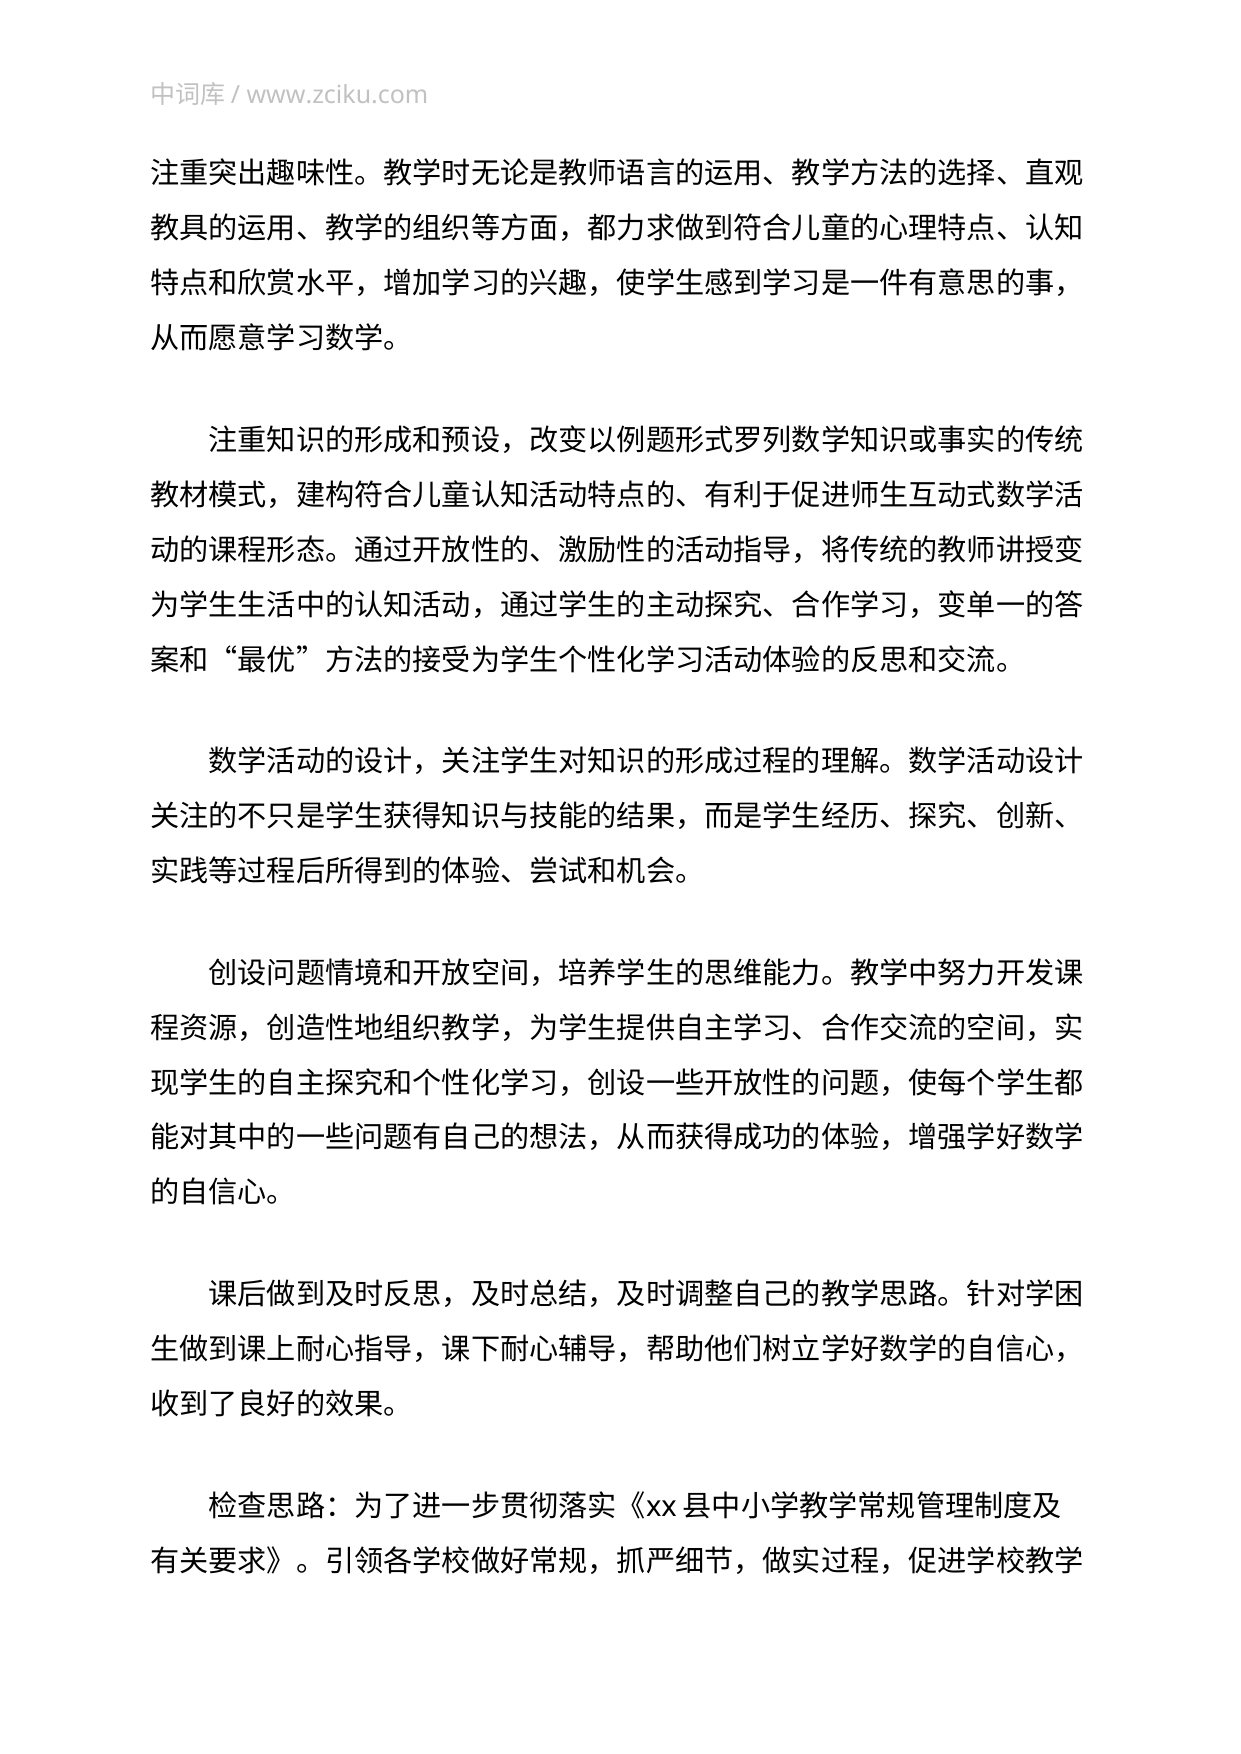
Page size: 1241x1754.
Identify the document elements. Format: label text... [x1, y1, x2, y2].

text 创设问题情境和开放空间，培养学生的思维能力。教学中努力开发课程资源，创造性地组织教学，为学生提供自主学习、合作交流的空间，实现学生的自主探究和个性化学习，创设一些开放性的问题，使每个学生都能对其中的一些问题有自己的想法，从而获得成功的体验，增强学好数学的自信心。 [150, 949, 1090, 1211]
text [150, 150, 1090, 357]
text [150, 1482, 1090, 1579]
text 注重知识的形成和预设，改变以例题形式罗列数学知识或事实的传统教材模式，建构符合儿童认知活动特点的、有利于促进师生互动式数学活动的课程形态。通过开放性的、激励性的活动指导，将传统的教师讲授变为学生生活中的认知活动，通过学生的主动探究、合作学习，变单一的答案和“最优”方法的接受为学生个性化学习活动体验的反思和交流。 [150, 416, 1090, 678]
text 课后做到及时反思，及时总结，及时调整自己的教学思路。针对学困生做到课上耐心指导，课下耐心辅导，帮助他们树立学好数学的自信心，收到了良好的效果。 [150, 1271, 1090, 1423]
text 数学活动的设计，关注学生对知识的形成过程的理解。数学活动设计关注的不只是学生获得知识与技能的结果，而是学生经历、探究、创新、实践等过程后所得到的体验、尝试和机会。 [150, 738, 1090, 890]
